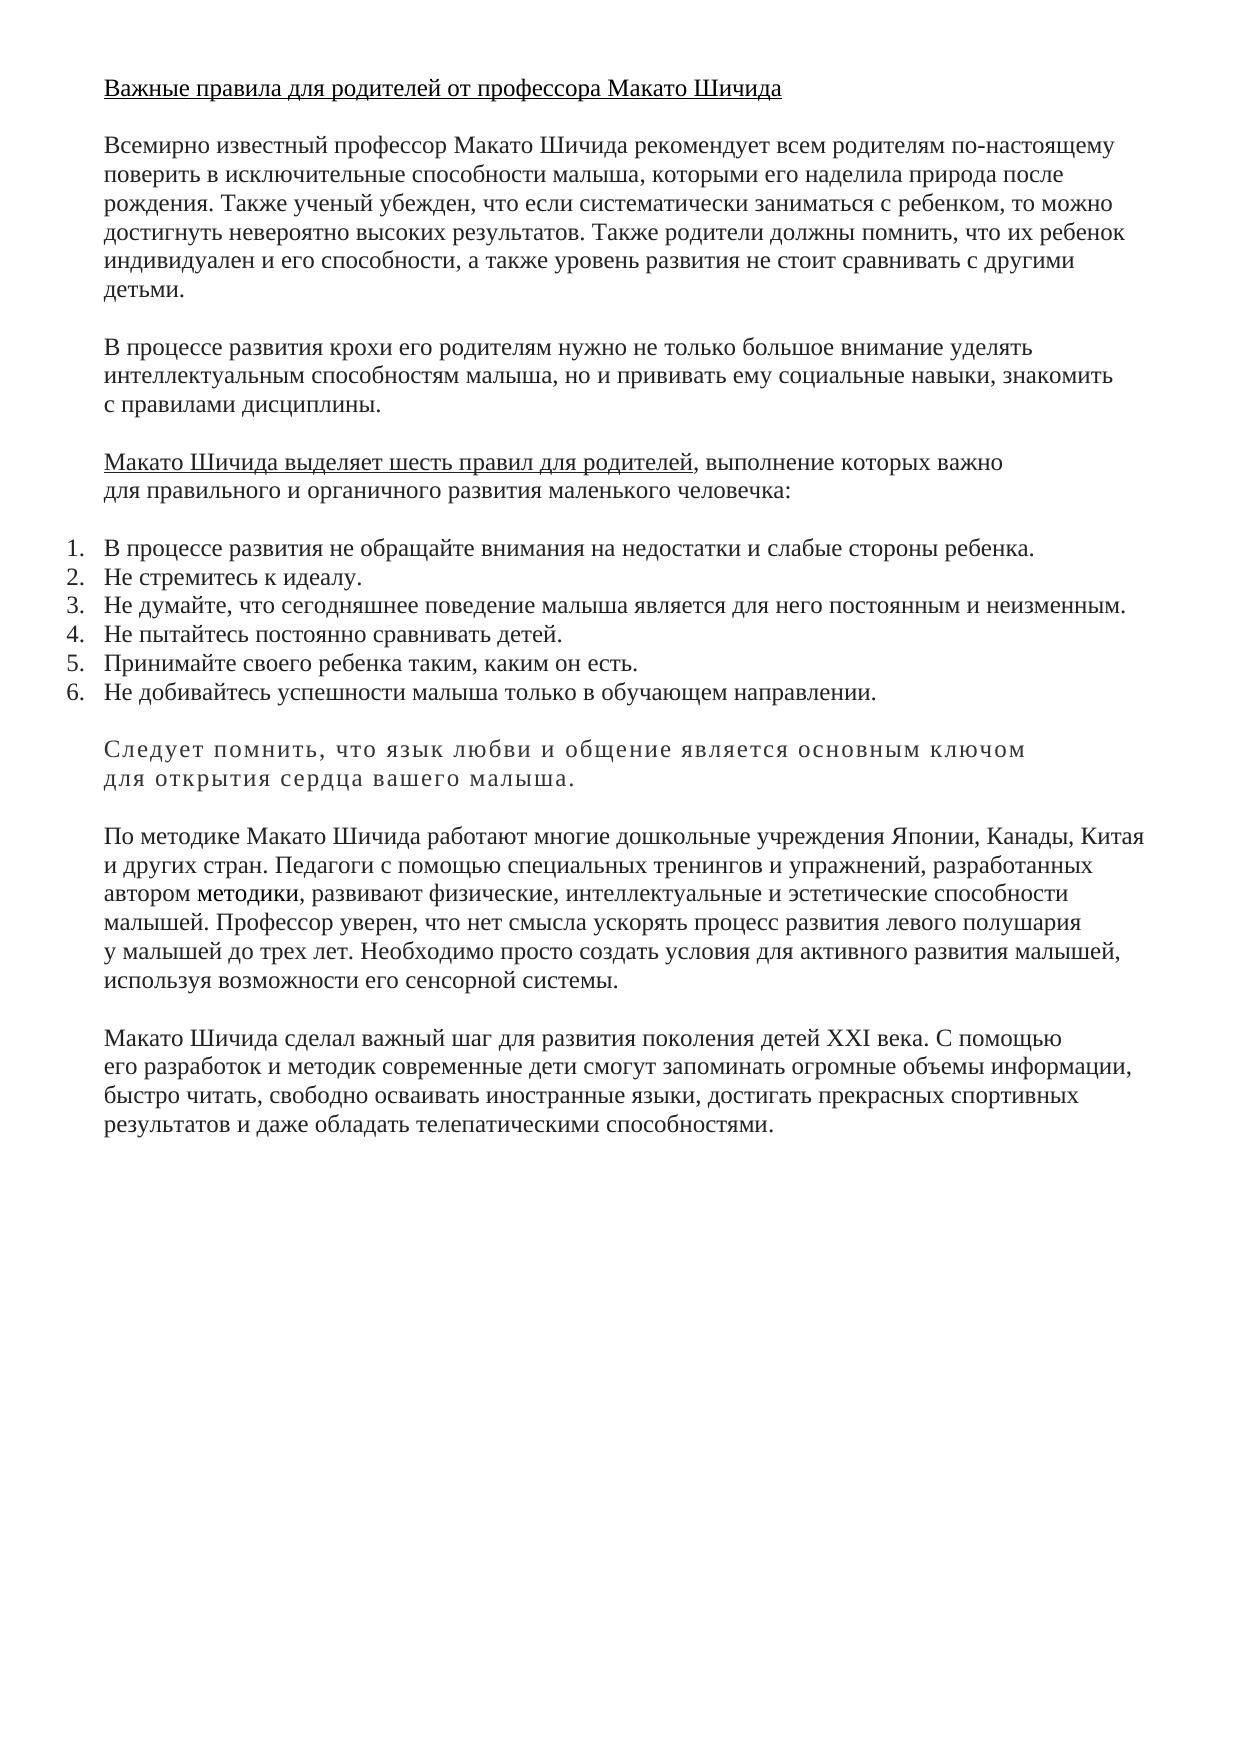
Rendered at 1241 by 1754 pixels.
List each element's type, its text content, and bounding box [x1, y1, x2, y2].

text По методике Макато Шичида работают многие дошкольные учреждения Японии, Канады, Китая и других стран. Педагоги с помощью специальных тренингов и упражнений, разработанных автором методики, развивают физические, интеллектуальные и эстетические способности малышей. Профессор уверен, что нет смысла ускорять процесс развития левого полушария у малышей до трех лет. Необходимо просто создать условия для активного развития малышей, используя возможности его сенсорной системы. [103, 821, 1152, 993]
text Макато Шичида выделяет шесть правил для родителей, выполнение которых важно для правильного и органичного развития маленького человечка: [103, 447, 1152, 504]
text В процессе развития крохи его родителям нужно не только большое внимание уделять интеллектуальным способностям малыша, но и прививать ему социальные навыки, знакомить с правилами дисциплины. [103, 332, 1152, 418]
list Не пытайтесь постоянно сравнивать детей. [66, 619, 1152, 648]
text Важные правила для родителей от профессора Макато Шичида [103, 73, 1152, 102]
list Не стремитесь к идеалу. [66, 562, 1152, 591]
list Не думайте, что сегодняшнее поведение малыша является для него постоянным и неизменным. [66, 591, 1152, 619]
list Принимайте своего ребенка таким, каким он есть. [66, 648, 1152, 677]
text Всемирно известный профессор Макато Шичида рекомендует всем родителям по-настоящему поверить в исключительные способности малыша, которыми его наделила природа после рождения. Также ученый убежден, что если систематически заниматься с ребенком, то можно достигнуть невероятно высоких результатов. Также родители должны помнить, что их ребенок индивидуален и его способности, а также уровень развития не стоит сравнивать с другими детьми. [103, 131, 1152, 303]
list Не добивайтесь успешности малыша только в обучающем направлении. [66, 677, 1152, 706]
text Макато Шичида сделал важный шаг для развития поколения детей XXI века. С помощью его разработок и методик современные дети смогут запоминать огромные объемы информации, быстро читать, свободно осваивать иностранные языки, достигать прекрасных спортивных результатов и даже обладать телепатическими способностями. [103, 1023, 1152, 1138]
text Следует помнить, что язык любви и общение является основным ключом для открытия сердца вашего малыша. [103, 734, 1152, 792]
list В процессе развития не обращайте внимания на недостатки и слабые стороны ребенка. [66, 533, 1152, 562]
